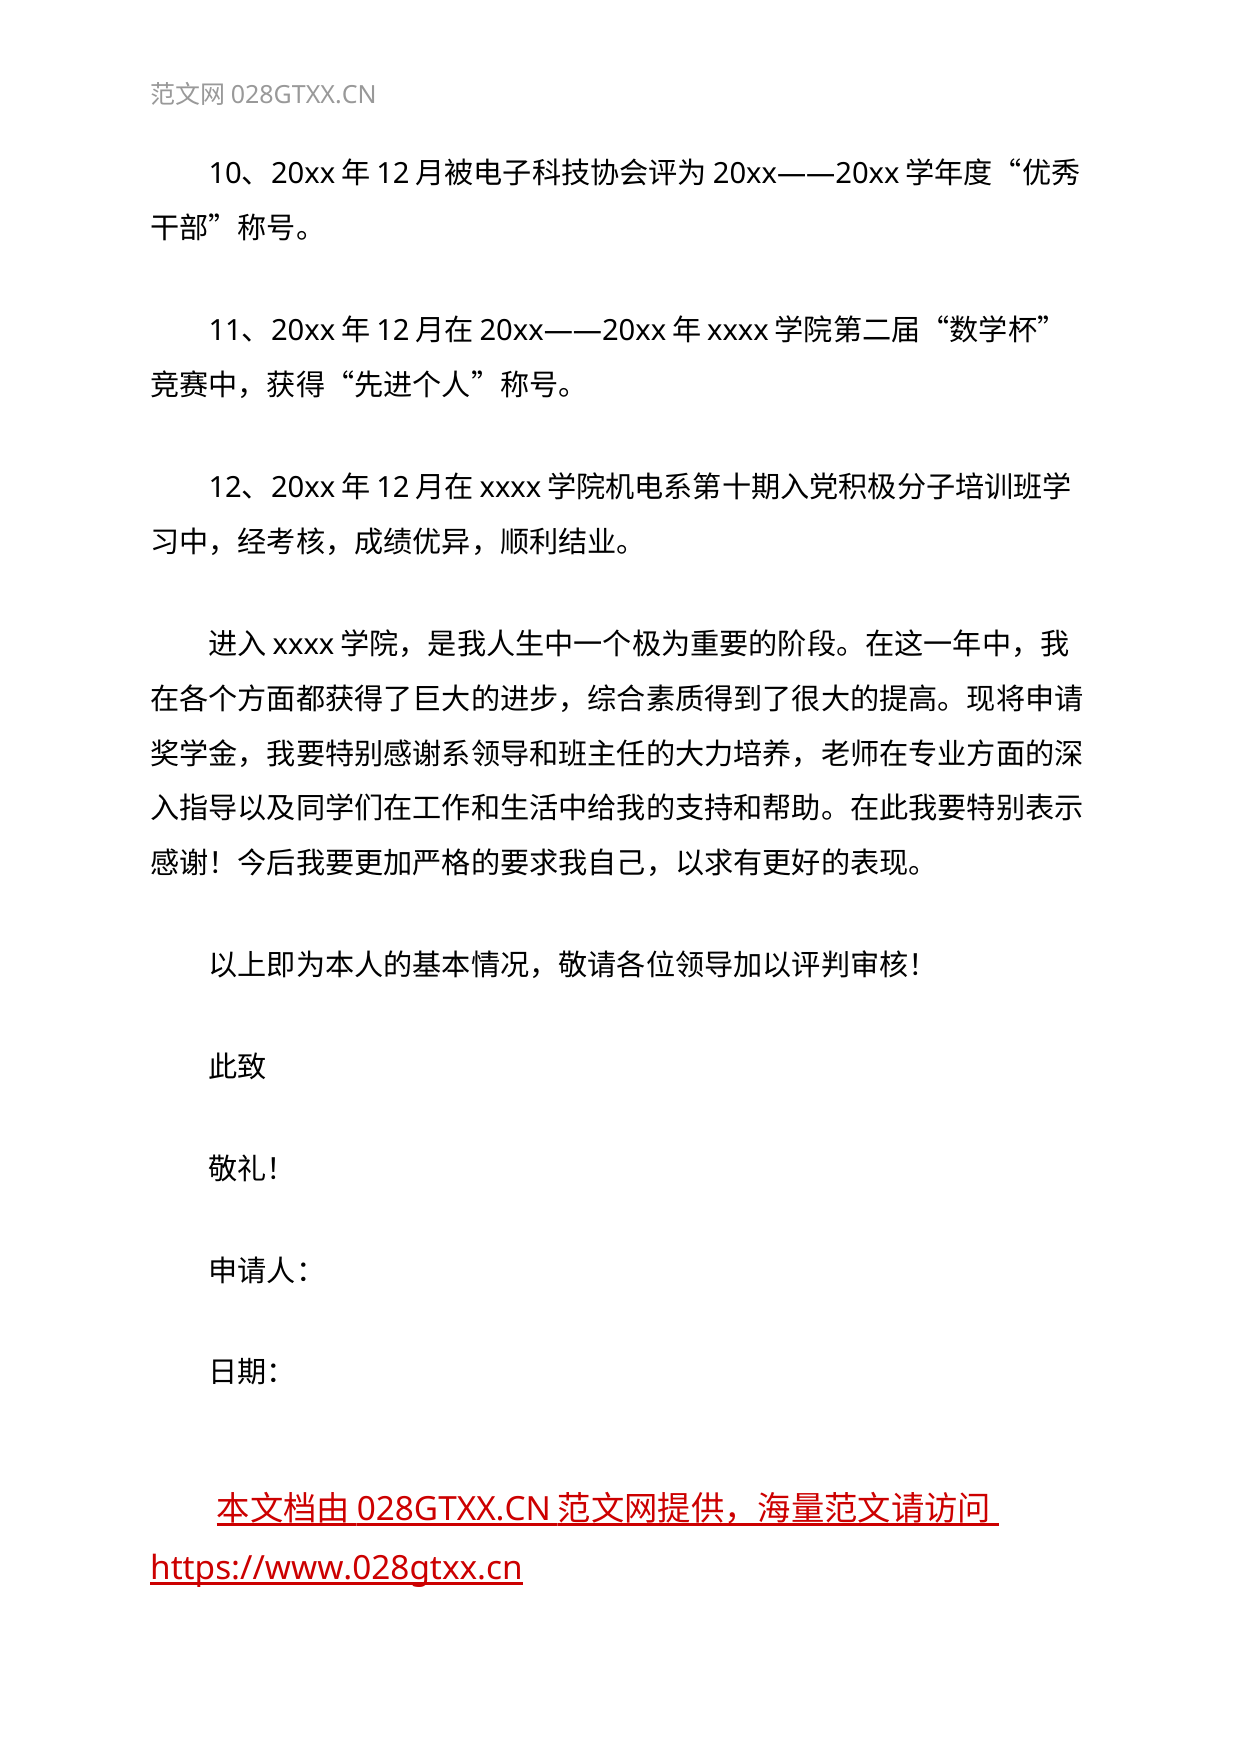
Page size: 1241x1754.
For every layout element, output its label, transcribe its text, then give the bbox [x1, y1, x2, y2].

text 本文档由028GTXX.CN范文网提供，海量范文请访问 https://www.028gtxx.cn [150, 1482, 1090, 1589]
text 以上即为本人的基本情况，敬请各位领导加以评判审核！ [150, 942, 1090, 984]
text 日期： [150, 1349, 1090, 1391]
text 12、20xx年12月在xxxx学院机电系第十期入党积极分子培训班学习中，经考核，成绩优异，顺利结业。 [150, 463, 1090, 561]
text 申请人： [150, 1247, 1090, 1289]
text 进入xxxx学院，是我人生中一个极为重要的阶段。在这一年中，我在各个方面都获得了巨大的进步，综合素质得到了很大的提高。现将申请奖学金，我要特别感谢系领导和班主任的大力培养，老师在专业方面的深入指导以及同学们在工作和生活中给我的支持和帮助。在此我要特别表示感谢！今后我要更加严格的要求我自己，以求有更好的表现。 [150, 620, 1090, 882]
text 敬礼！ [150, 1145, 1090, 1188]
text 此致 [150, 1043, 1090, 1086]
text 11、20xx年12月在20xx——20xx年xxxx学院第二届“数学杯”竞赛中，获得“先进个人”称号。 [150, 307, 1090, 404]
text 10、20xx年12月被电子科技协会评为20xx——20xx学年度“优秀干部”称号。 [150, 150, 1090, 247]
